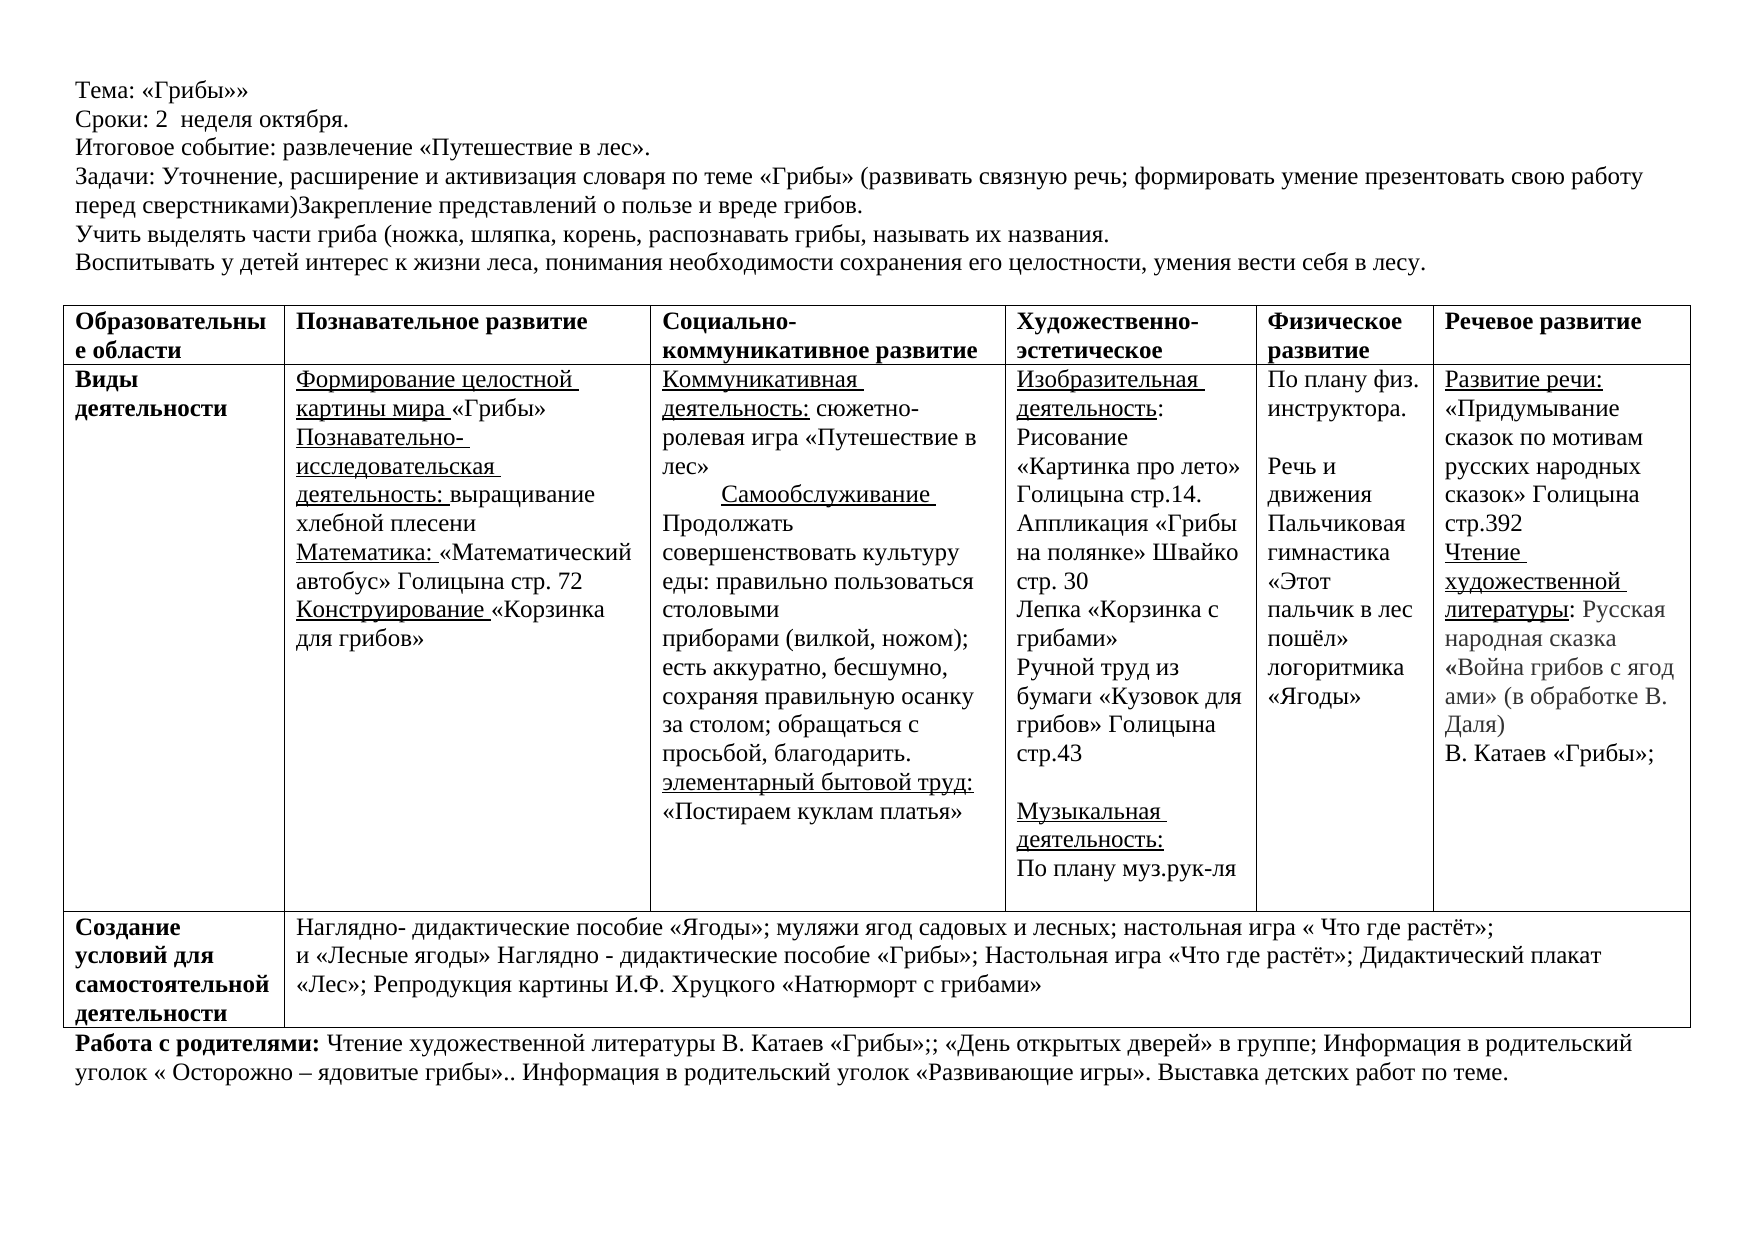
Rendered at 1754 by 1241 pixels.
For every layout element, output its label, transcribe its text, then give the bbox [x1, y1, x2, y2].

text Тема: «Грибы»» [75, 75, 1679, 104]
table_header Художественно-эстетическое [1006, 306, 1256, 363]
text Сроки: 2 неделя октября. [75, 104, 1679, 132]
text Задачи: Уточнение, расширение и активизация словаря по теме «Грибы» (развивать связную речь; формировать умение презентовать свою работу перед сверстниками)Закрепление представлений о пользе и вреде грибов. [75, 161, 1679, 219]
text Учить выделять части гриба (ножка, шляпка, корень, распознавать грибы, называть их названия. [75, 219, 1679, 247]
table_cell Формирование целостной картины мира «Грибы» Познавательно- исследовательская деятельность: выращивание хлебной плесени Математика: «Математический автобус» Голицына стр. 72 Конструирование «Корзинка для грибов» [285, 365, 650, 911]
table_cell Создание условий для самостоятельной деятельности [64, 912, 284, 1027]
table_header Физическое развитие [1257, 306, 1433, 363]
table_cell По плану физ. инструктора. Речь и движения Пальчиковая гимнастика «Этот пальчик в лес пошёл» логоритмика «Ягоды» [1257, 365, 1433, 911]
table_cell Развитие речи: «Придумывание сказок по мотивам русских народных сказок» Голицына стр.392 Чтение художественной литературы: Русская народная сказка «Война грибов с ягодами» (в обработке В. Даля) В. Катаев «Грибы»; [1434, 365, 1690, 911]
table_cell Наглядно- дидактические пособие «Ягоды»; муляжи ягод садовых и лесных; настольная игра « Что где растёт»; и «Лесные ягоды» Наглядно - дидактические пособие «Грибы»; Настольная игра «Что где растёт»; Дидактический плакат «Лес»; Репродукция картины И.Ф. Хруцкого «Натюрморт с грибами» [285, 912, 1690, 1027]
table_header Познавательное развитие [285, 306, 650, 363]
table_header Социально-коммуникативное развитие [651, 306, 1005, 363]
text Воспитывать у детей интерес к жизни леса, понимания необходимости сохранения его целостности, умения вести себя в лесу. [75, 247, 1679, 276]
table_header Образовательные области [64, 306, 284, 363]
table_header Речевое развитие [1434, 306, 1690, 363]
table_cell Коммуникативная деятельность: сюжетно-ролевая игра «Путешествие в лес» Самообслуживание Продолжать совершенствовать культуру еды: правильно пользоваться столовыми приборами (вилкой, ножом); есть аккуратно, бесшумно, сохраняя правильную осанку за столом; обращаться с просьбой, благодарить. элементарный бытовой труд: «Постираем куклам платья» [651, 365, 1005, 911]
text Итоговое событие: развлечение «Путешествие в лес». [75, 132, 1679, 161]
text Работа с родителями: Чтение художественной литературы В. Катаев «Грибы»;; «День открытых дверей» в группе; Информация в родительский уголок « Осторожно – ядовитые грибы».. Информация в родительский уголок «Развивающие игры». Выставка детских работ по теме. [75, 1028, 1679, 1085]
table_cell Изобразительная деятельность: Рисование «Картинка про лето» Голицына стр.14. Аппликация «Грибы на полянке» Швайко стр. 30 Лепка «Корзинка с грибами» Ручной труд из бумаги «Кузовок для грибов» Голицына стр.43 Музыкальная деятельность: По плану муз.рук-ля [1006, 365, 1256, 911]
table_cell Виды деятельности [64, 365, 284, 911]
